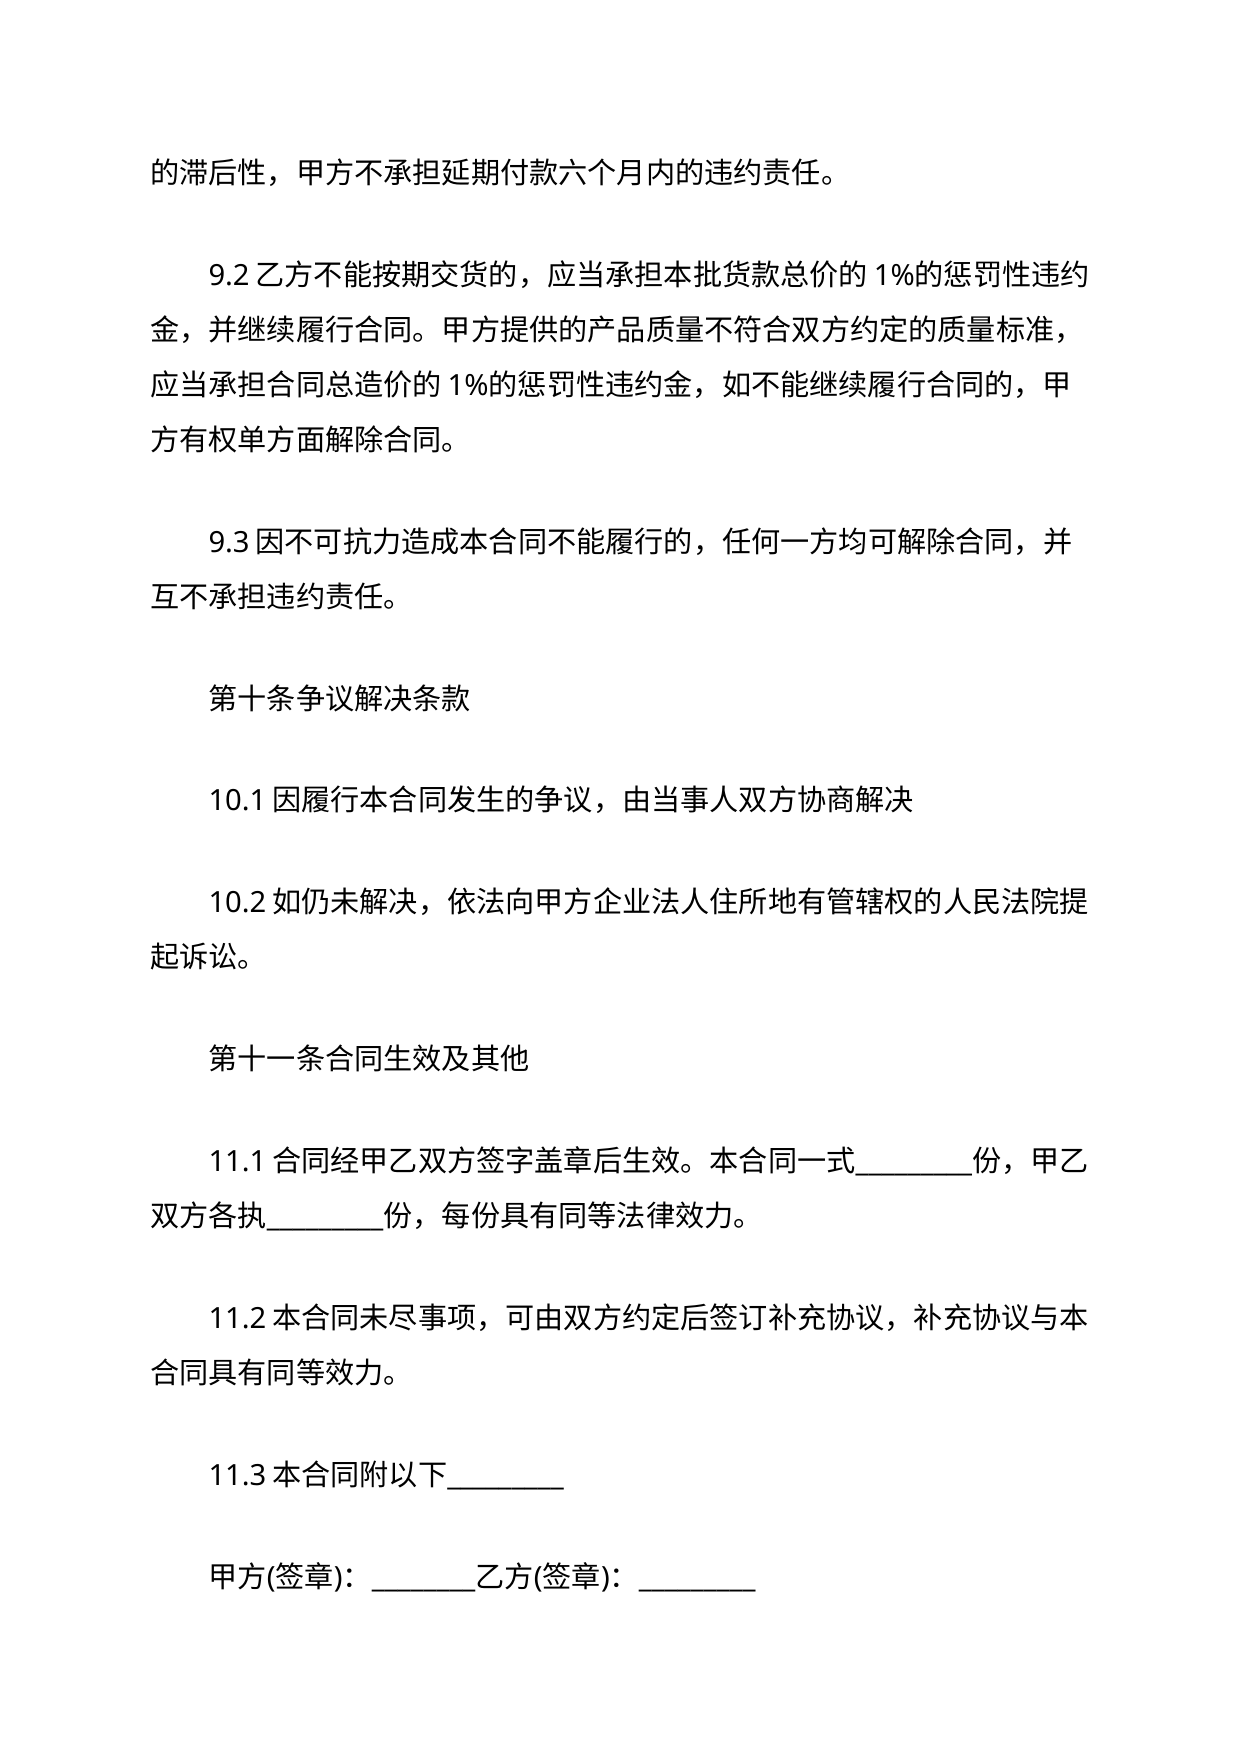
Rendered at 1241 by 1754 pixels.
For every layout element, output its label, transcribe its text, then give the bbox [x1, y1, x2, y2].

text 9.3因不可抗力造成本合同不能履行的，任何一方均可解除合同，并互不承担违约责任。 [150, 518, 1090, 616]
text 11.2本合同未尽事项，可由双方约定后签订补充协议，补充协议与本合同具有同等效力。 [150, 1294, 1090, 1392]
text 第十一条合同生效及其他 [150, 1036, 1090, 1078]
text 10.2如仍未解决，依法向甲方企业法人住所地有管辖权的人民法院提起诉讼。 [150, 879, 1090, 976]
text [150, 150, 1090, 192]
text 10.1因履行本合同发生的争议，由当事人双方协商解决 [150, 777, 1090, 819]
text 第十条争议解决条款 [150, 675, 1090, 717]
text 11.3本合同附以下_________ [150, 1451, 1090, 1494]
text 甲方(签章)：________乙方(签章)：_________ [150, 1553, 1090, 1596]
text 11.1合同经甲乙双方签字盖章后生效。本合同一式_________份，甲乙双方各执_________份，每份具有同等法律效力。 [150, 1137, 1090, 1235]
text 9.2乙方不能按期交货的，应当承担本批货款总价的1%的惩罚性违约金，并继续履行合同。甲方提供的产品质量不符合双方约定的质量标准，应当承担合同总造价的1%的惩罚性违约金，如不能继续履行合同的，甲方有权单方面解除合同。 [150, 252, 1090, 459]
